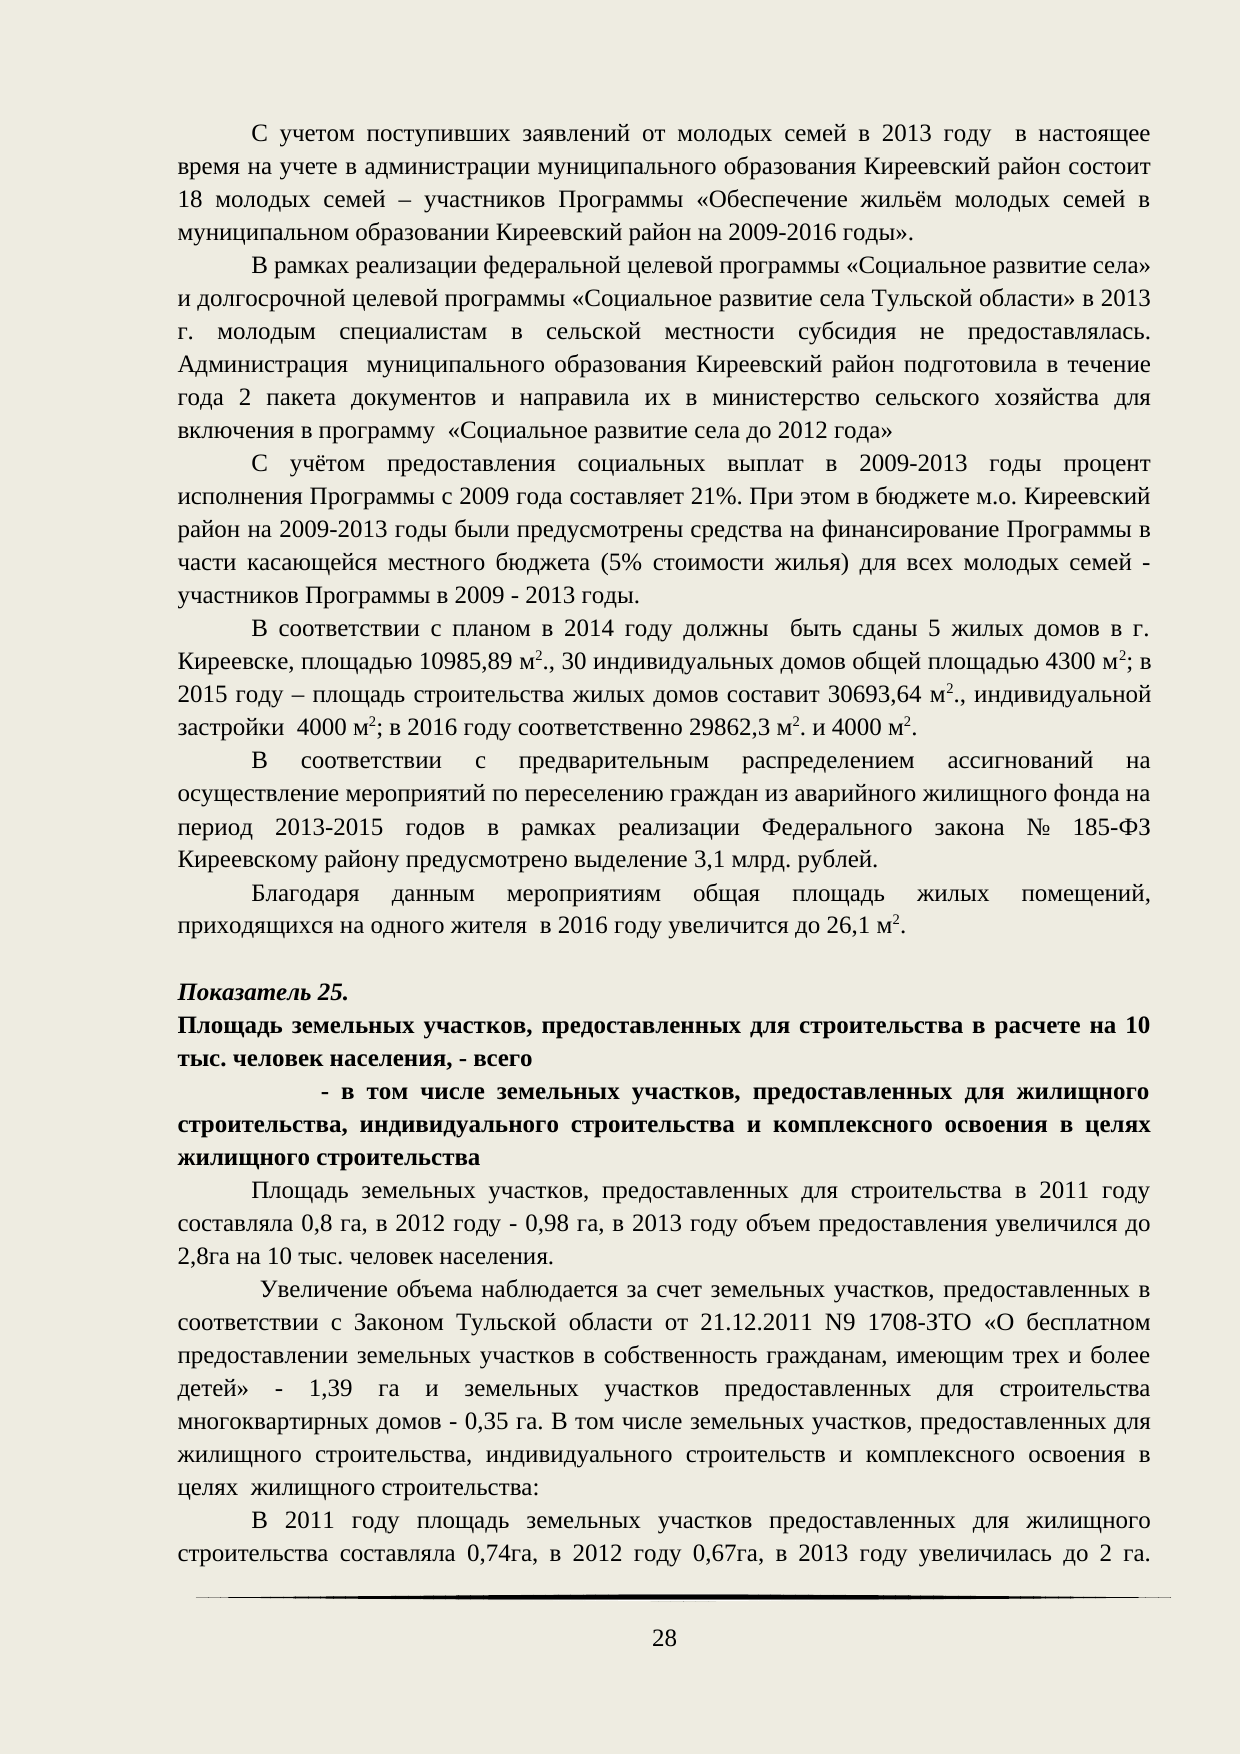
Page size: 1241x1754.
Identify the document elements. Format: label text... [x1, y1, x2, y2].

text В соответствии с предварительным распределением ассигнований на осуществление мероприятий по переселению граждан из аварийного жилищного фонда на период 2013-2015 годов в рамках реализации Федерального закона № 185-ФЗ Киреевскому району предусмотрено выделение 3,1 млрд. рублей. [177, 746, 1152, 873]
text Показатель 25. [177, 977, 1152, 1005]
text Благодаря данным мероприятиям общая площадь жилых помещений, приходящихся на одного жителя в 2016 году увеличится до 26,1 м2. [177, 878, 1152, 939]
text В рамках реализации федеральной целевой программы «Социальное развитие села» и долгосрочной целевой программы «Социальное развитие села Тульской области» в 2013 г. молодым специалистам в сельской местности субсидия не предоставлялась. Администрация муниципального образования Киреевский район подготовила в течение года 2 пакета документов и направила их в министерство сельского хозяйства для включения в программу «Социальное развитие села до 2012 года» [177, 250, 1152, 444]
picture [195, 1593, 1172, 1602]
text С учетом поступивших заявлений от молодых семей в 2013 году в настоящее время на учете в администрации муниципального образования Киреевский район состоит 18 молодых семей – участников Программы «Обеспечение жильём молодых семей в муниципальном образовании Киреевский район на 2009-2016 годы». [177, 118, 1152, 246]
text Площадь земельных участков, предоставленных для строительства в расчете на 10 тыс. человек населения, - всего [177, 1010, 1152, 1071]
text С учётом предоставления социальных выплат в 2009-2013 годы процент исполнения Программы с 2009 года составляет 21%. При этом в бюджете м.о. Киреевский район на 2009-2013 годы были предусмотрены средства на финансирование Программы в части касающейся местного бюджета (5% стоимости жилья) для всех молодых семей - участников Программы в 2009 - 2013 годы. [177, 448, 1152, 609]
text Площадь земельных участков, предоставленных для строительства в 2011 году составляла 0,8 га, в 2012 году - 0,98 га, в 2013 году объем предоставления увеличился до 2,8га на 10 тыс. человек населения. [177, 1175, 1152, 1269]
text - в том числе земельных участков, предоставленных для жилищного строительства, индивидуального строительства и комплексного освоения в целях жилищного строительства [177, 1076, 1152, 1171]
text В соответствии с планом в 2014 году должны быть сданы 5 жилых домов в г. Киреевске, площадью 10985,89 м2., 30 индивидуальных домов общей площадью 4300 м2; в 2015 году – площадь строительства жилых домов составит 30693,64 м2., индивидуальной застройки 4000 м2; в 2016 году соответственно 29862,3 м2. и 4000 м2. [177, 613, 1152, 741]
text Увеличение объема наблюдается за счет земельных участков, предоставленных в соответствии с Законом Тульской области от 21.12.2011 N9 1708-ЗТО «О бесплатном предоставлении земельных участков в собственность гражданам, имеющим трех и более детей» - 1,39 га и земельных участков предоставленных для строительства многоквартирных домов - 0,35 га. В том числе земельных участков, предоставленных для жилищного строительства, индивидуального строительств и комплексного освоения в целях жилищного строительства: [177, 1274, 1152, 1501]
